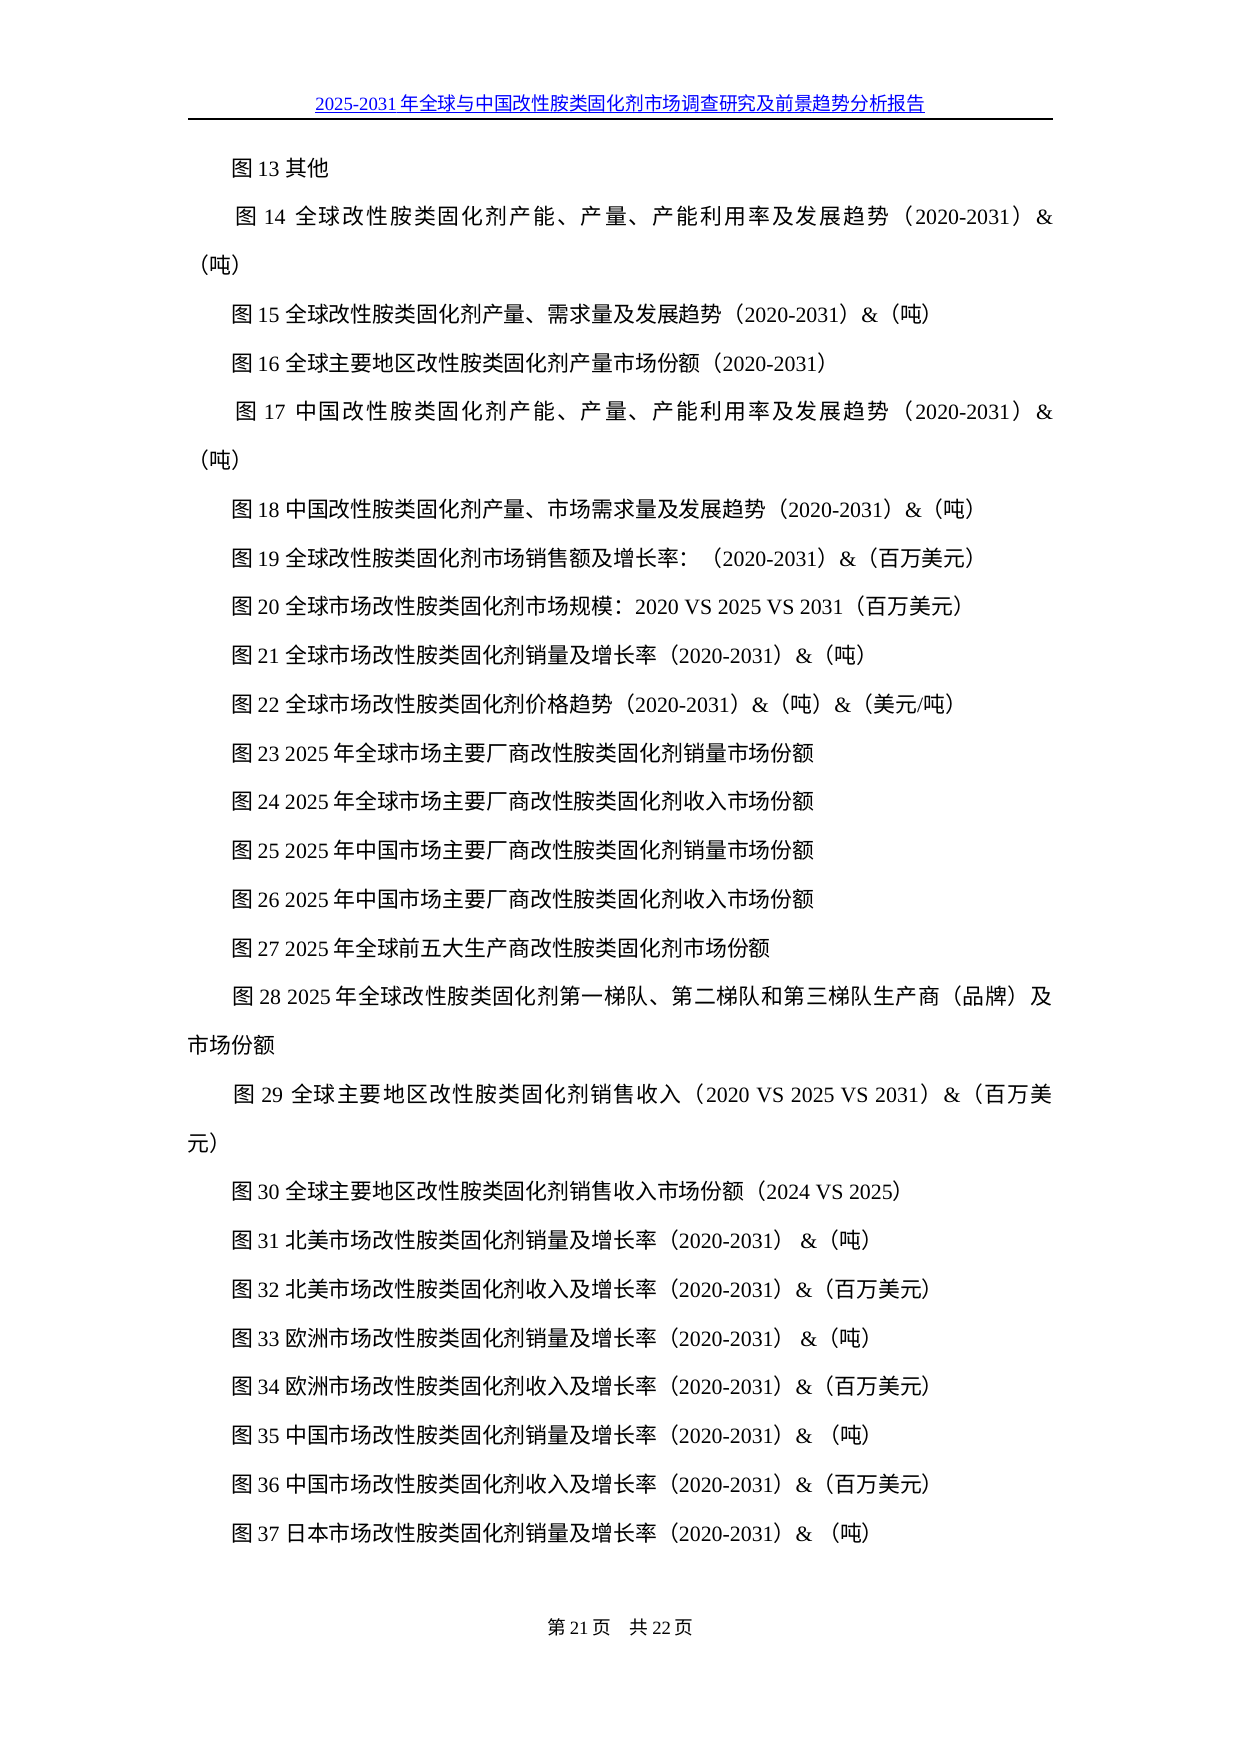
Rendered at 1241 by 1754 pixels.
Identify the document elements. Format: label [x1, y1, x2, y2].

text [187, 150, 1053, 1548]
